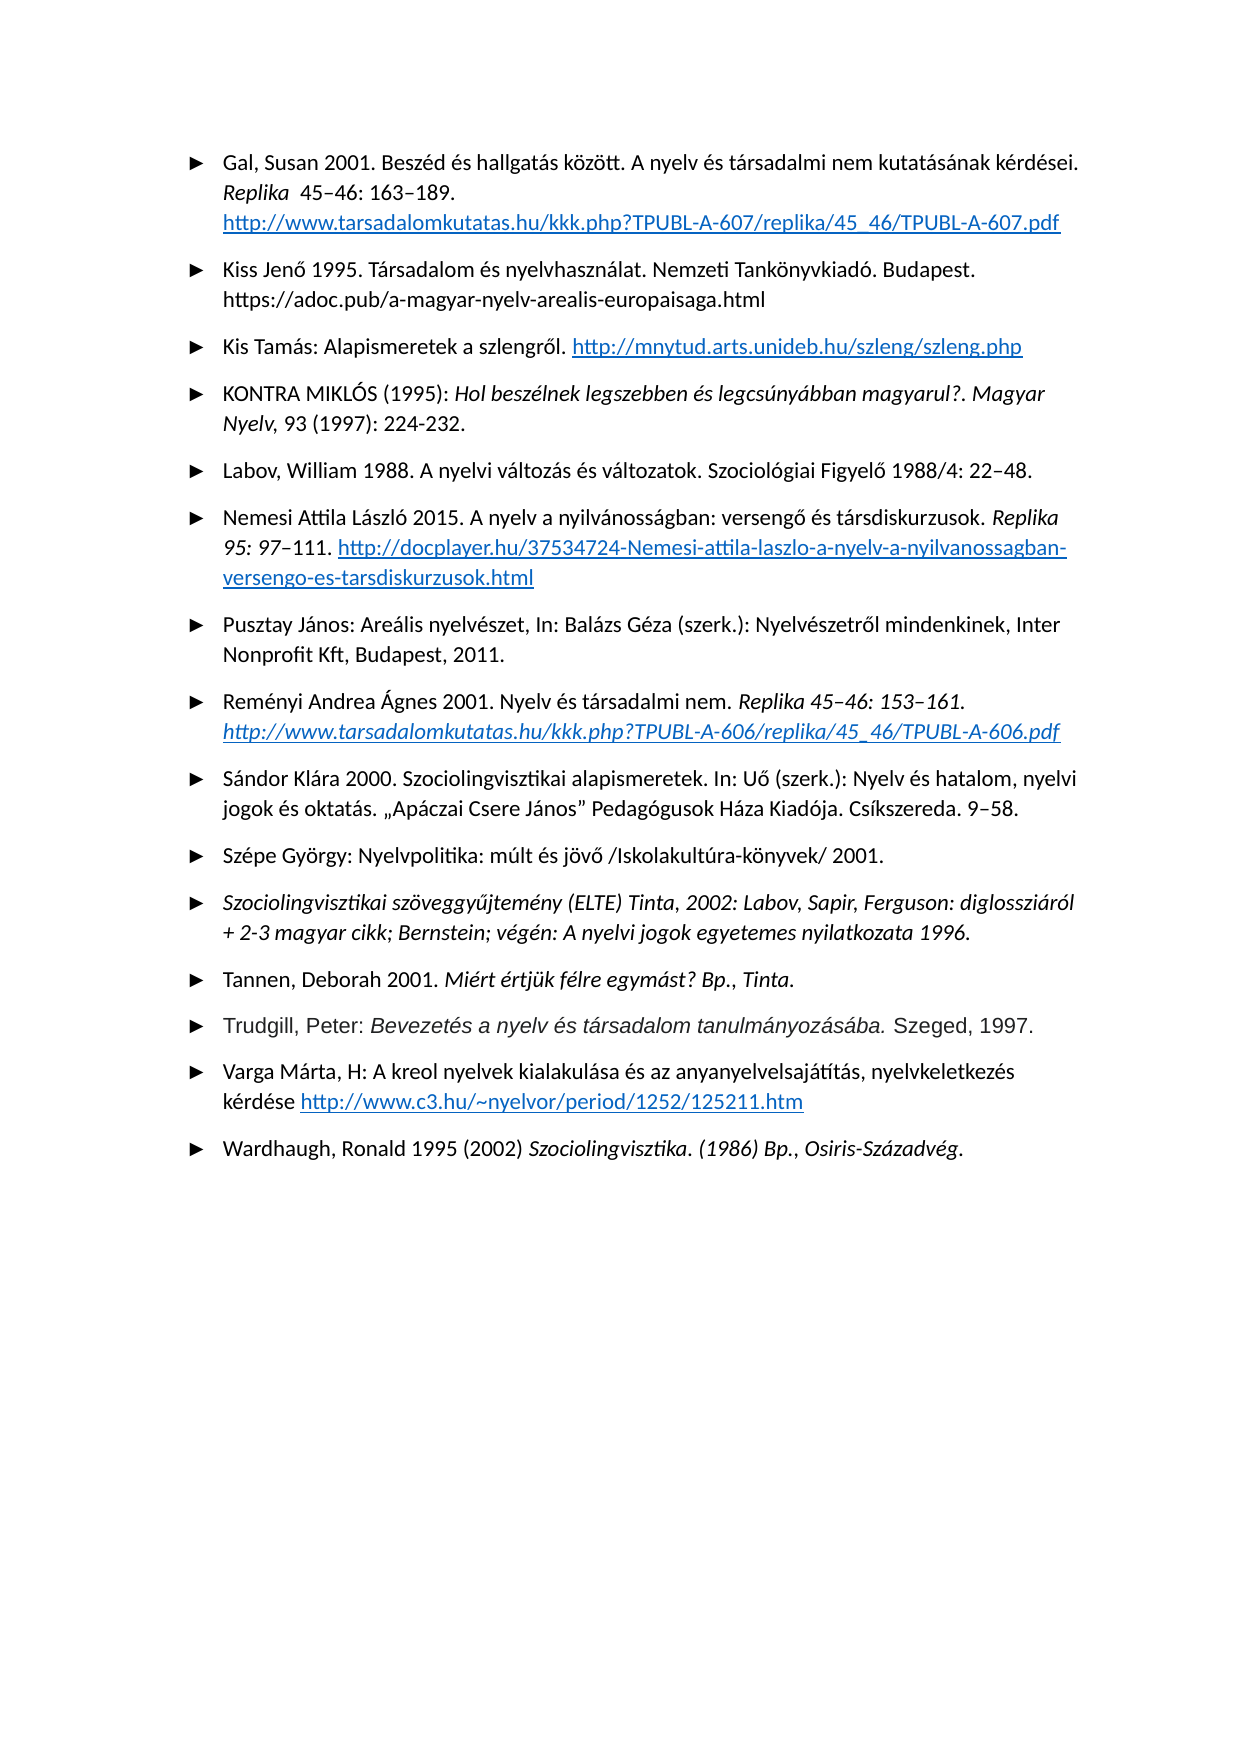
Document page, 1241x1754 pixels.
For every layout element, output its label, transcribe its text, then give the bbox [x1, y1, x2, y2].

list Kis Tamás: Alapismeretek a szlengről. http://mnytud.arts.unideb.hu/szleng/szleng.php [185, 332, 1093, 360]
list Pusztay János: Areális nyelvészet, In: Balázs Géza (szerk.): Nyelvészetről mindenkinek, Inter Nonprofit Kft, Budapest, 2011. [185, 610, 1093, 668]
list Szépe György: Nyelvpolitika: múlt és jövő /Iskolakultúra-könyvek/ 2001. [185, 841, 1093, 869]
list Sándor Klára 2000. Szociolingvisztikai alapismeretek. In: Uő (szerk.): Nyelv és hatalom, nyelvi jogok és oktatás. „Apáczai Csere János” Pedagógusok Háza Kiadója. Csíkszereda. 9–58. [185, 764, 1093, 822]
list Labov, William 1988. A nyelvi változás és változatok. Szociológiai Figyelő 1988/4: 22–48. [185, 456, 1093, 484]
list Trudgill, Peter: Bevezetés a nyelv és társadalom tanulmányozásába. Szeged, 1997. [185, 1012, 1093, 1038]
list Gal, Susan 2001. Beszéd és hallgatás között. A nyelv és társadalmi nem kutatásának kérdései. Replika 45–46: 163–189. http://www.tarsadalomkutatas.hu/kkk.php?TPUBL-A-607/replika/45_46/TPUBL-A-607.pdf [185, 148, 1093, 236]
list Varga Márta, H: A kreol nyelvek kialakulása és az anyanyelvelsajátítás, nyelvkeletkezés kérdése http://www.c3.hu/~nyelvor/period/1252/125211.htm [185, 1057, 1093, 1116]
list Nemesi Attila László 2015. A nyelv a nyilvánosságban: versengő és társdiskurzusok. Replika 95: 97–111. http://docplayer.hu/37534724-Nemesi-attila-laszlo-a-nyelv-a-nyilvanossagban-versengo-es-tarsdiskurzusok.html [185, 503, 1093, 591]
list Tannen, Deborah 2001. Miért értjük félre egymást? Bp., Tinta. [185, 965, 1093, 993]
list Reményi Andrea Ágnes 2001. Nyelv és társadalmi nem. Replika 45–46: 153–161. http://www.tarsadalomkutatas.hu/kkk.php?TPUBL-A-606/replika/45_46/TPUBL-A-606.pdf [185, 687, 1093, 745]
list Szociolingvisztikai szöveggyűjtemény (ELTE) Tinta, 2002: Labov, Sapir, Ferguson: diglossziáról + 2-3 magyar cikk; Bernstein; végén: A nyelvi jogok egyetemes nyilatkozata 1996. [185, 888, 1093, 946]
list Wardhaugh, Ronald 1995 (2002) Szociolingvisztika. (1986) Bp., Osiris-Századvég. [185, 1134, 1093, 1162]
list KONTRA MIKLÓS (1995): Hol beszélnek legszebben és legcsúnyábban magyarul?. Magyar Nyelv, 93 (1997): 224-232. [185, 379, 1093, 437]
list Kiss Jenő 1995. Társadalom és nyelvhasználat. Nemzeti Tankönyvkiadó. Budapest. https://adoc.pub/a-magyar-nyelv-arealis-europaisaga.html [185, 255, 1093, 313]
